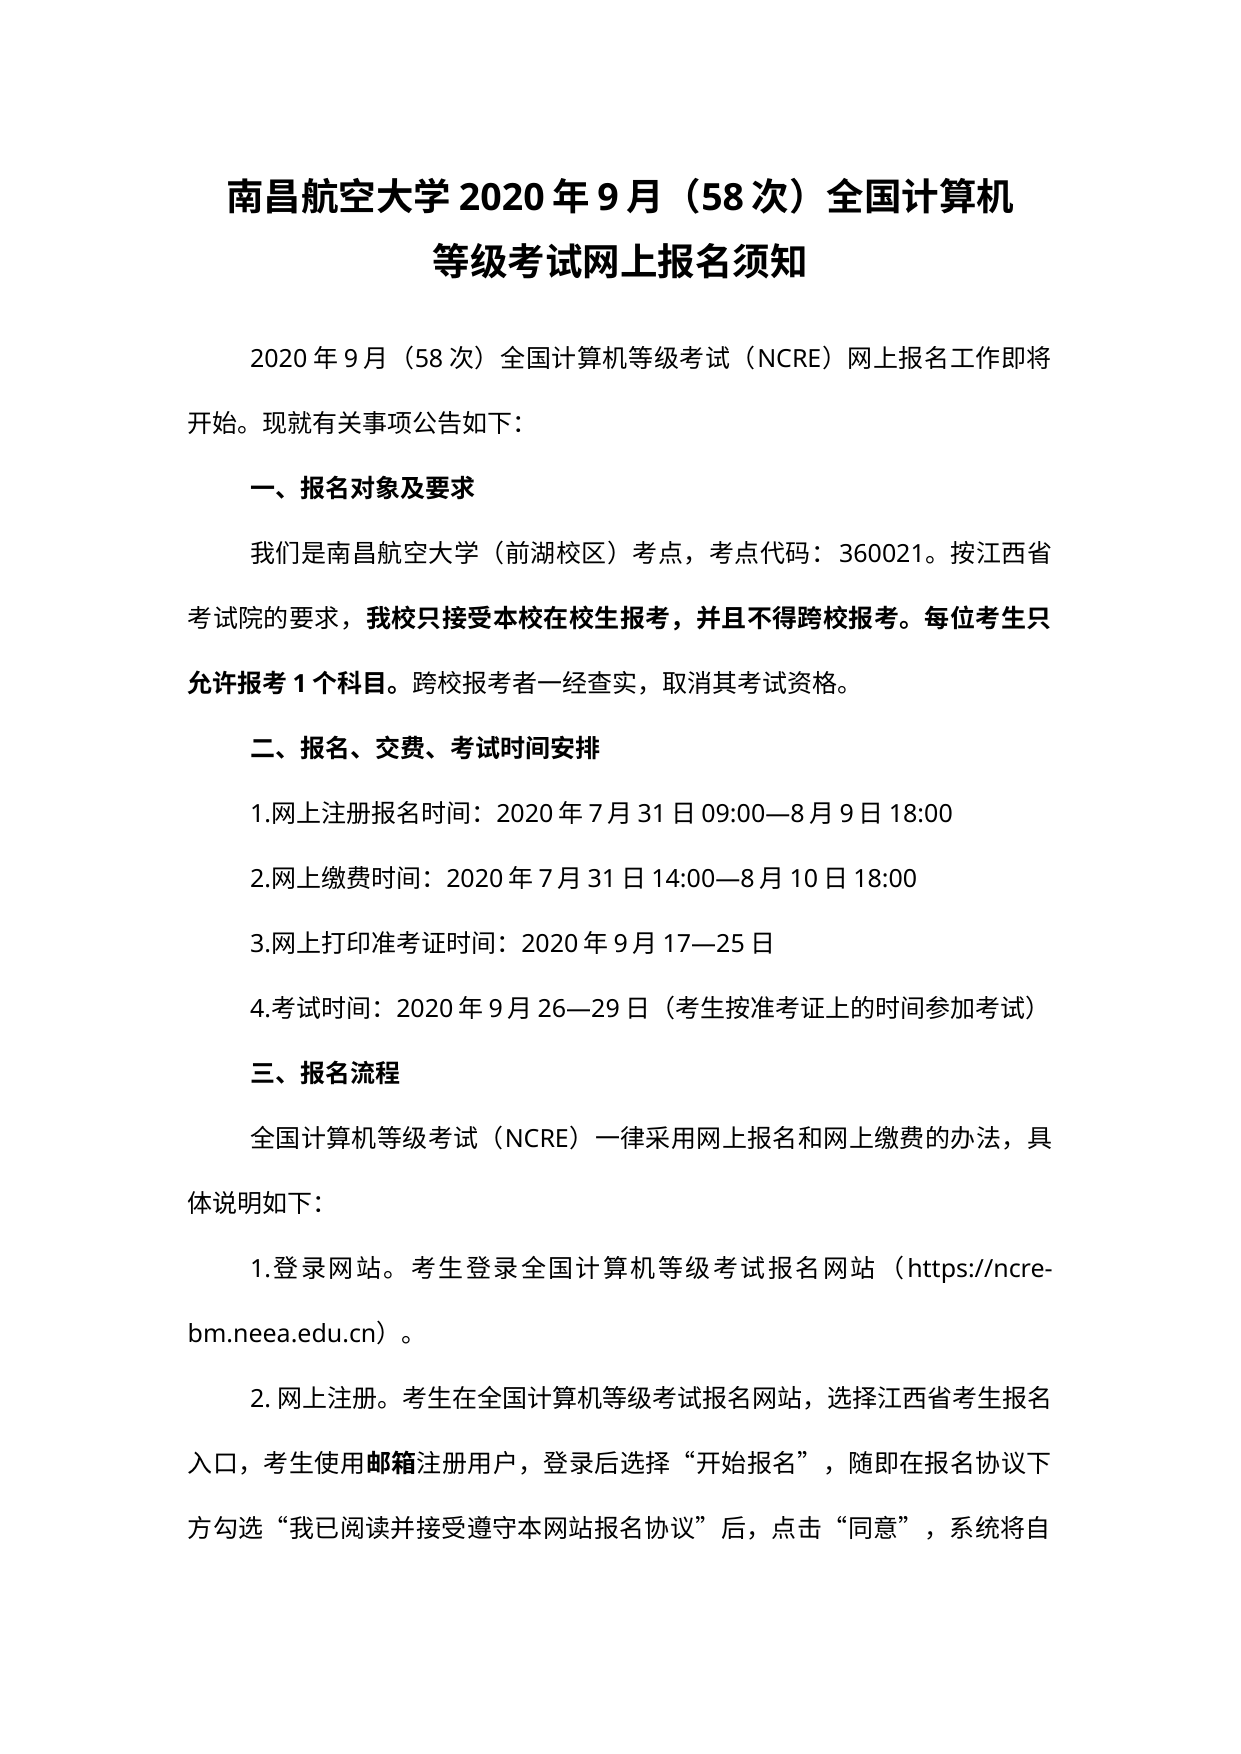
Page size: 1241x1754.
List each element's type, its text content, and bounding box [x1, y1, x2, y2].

text 全国计算机等级考试（NCRE）一律采用网上报名和网上缴费的办法，具体说明如下： [187, 1104, 1053, 1234]
text 1.登录网站。考生登录全国计算机等级考试报名网站（https://ncre-bm.neea.edu.cn）。 [187, 1234, 1053, 1364]
text 2020年9月（58次）全国计算机等级考试（NCRE）网上报名工作即将开始。现就有关事项公告如下： [187, 324, 1053, 454]
text 2.网上缴费时间：2020年7月31日14:00—8月10日18:00 [187, 844, 1053, 909]
text 我们是南昌航空大学（前湖校区）考点，考点代码：360021。按江西省考试院的要求，我校只接受本校在校生报考，并且不得跨校报考。每位考生只允许报考1个科目。跨校报考者一经查实，取消其考试资格。 [187, 519, 1053, 714]
text 三、报名流程 [187, 1039, 1053, 1104]
text 南昌航空大学2020年9月（58次）全国计算机 [187, 162, 1053, 227]
text 1.网上注册报名时间：2020年7月31日09:00—8月9日18:00 [187, 779, 1053, 844]
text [187, 1364, 1053, 1559]
text 一、报名对象及要求 [187, 454, 1053, 519]
text 4.考试时间：2020年9月26—29日（考生按准考证上的时间参加考试） [187, 974, 1053, 1039]
text 二、报名、交费、考试时间安排 [187, 714, 1053, 779]
text 3.网上打印准考证时间：2020年9月17—25日 [187, 909, 1053, 974]
text 等级考试网上报名须知 [187, 227, 1053, 292]
